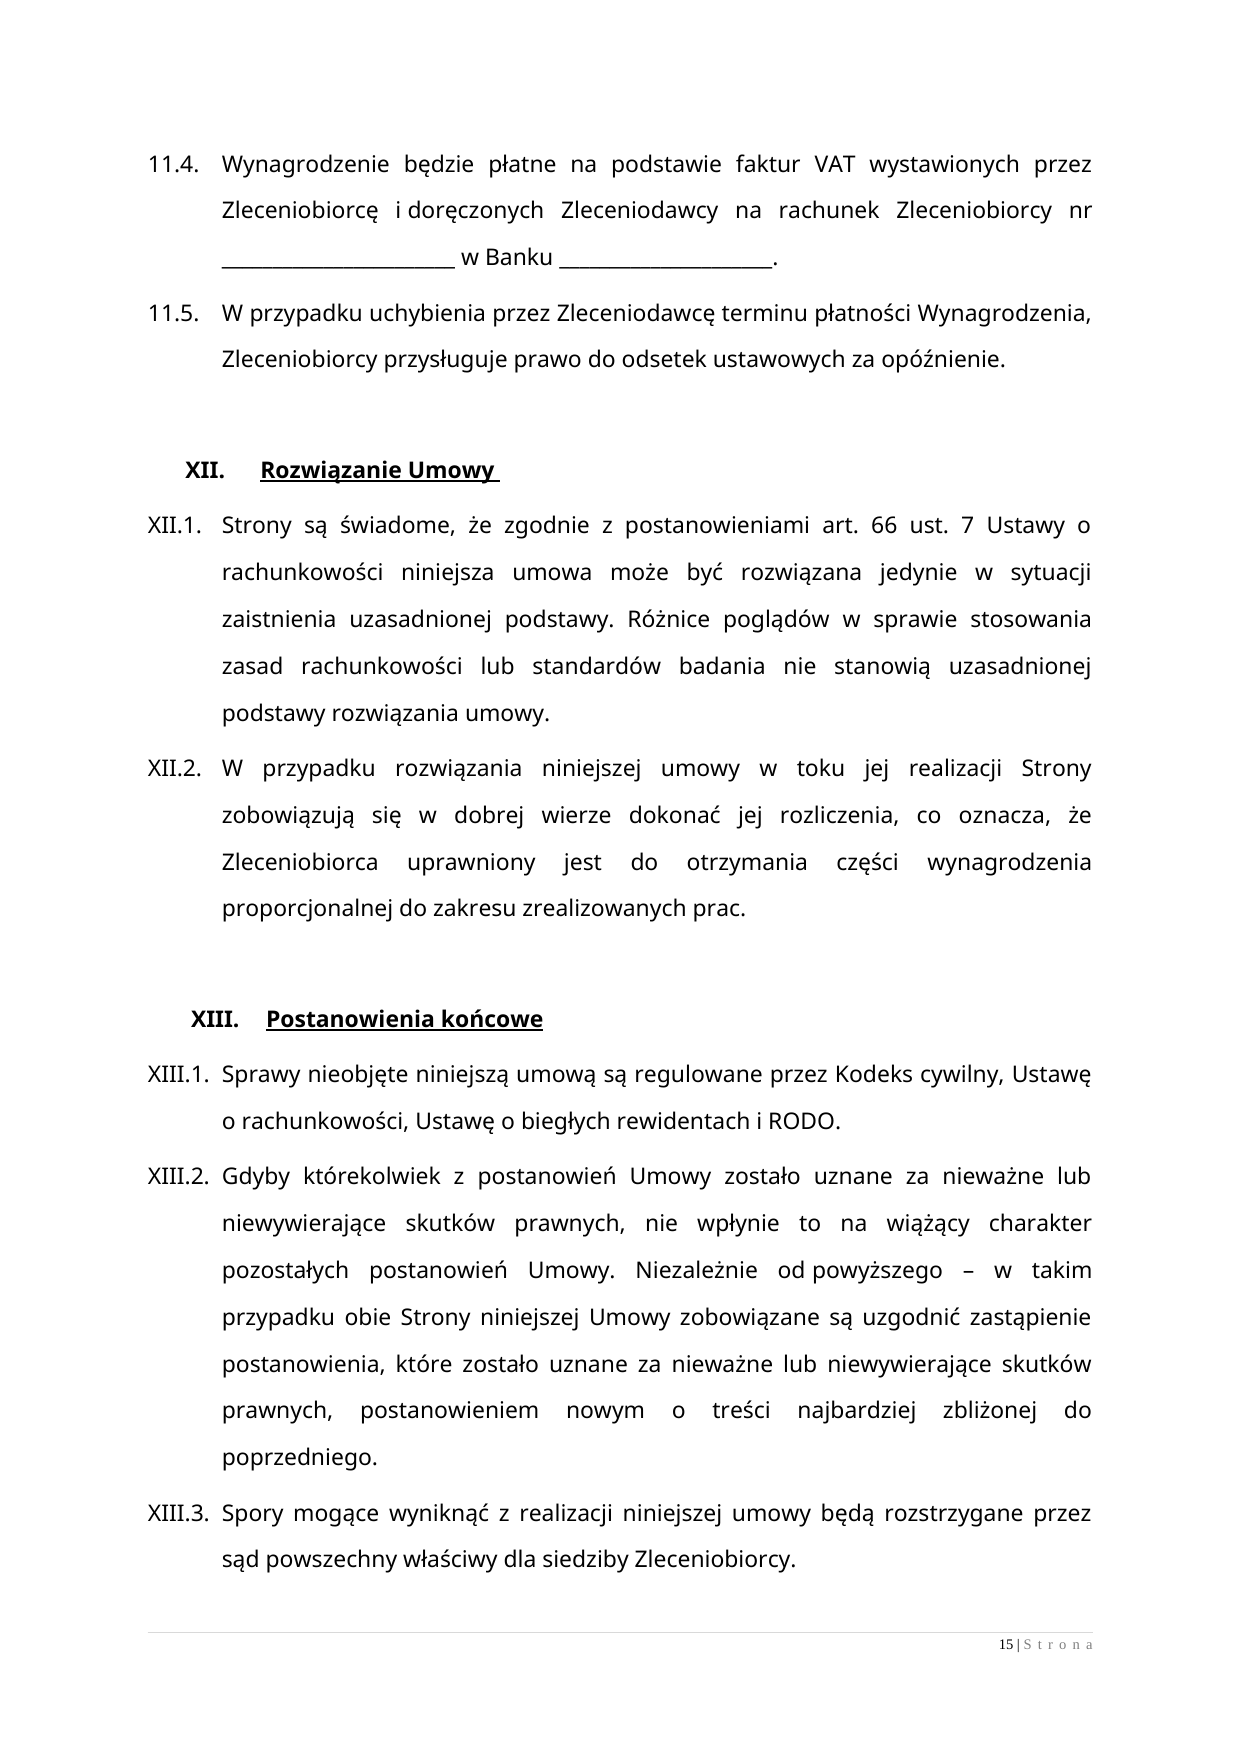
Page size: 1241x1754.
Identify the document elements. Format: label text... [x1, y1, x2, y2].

list Postanowienia końcowe [191, 1003, 1093, 1034]
list Rozwiązanie Umowy [185, 454, 1093, 485]
list W przypadku rozwiązania niniejszej umowy w toku jej realizacji Strony zobowiązują się w dobrej wierze dokonać jej rozliczenia, co oznacza, że Zleceniobiorca uprawniony jest do otrzymania części wynagrodzenia proporcjonalnej do zakresu zrealizowanych prac. [148, 752, 1093, 924]
list Spory mogące wyniknąć z realizacji niniejszej umowy będą rozstrzygane przez sąd powszechny właściwy dla siedziby Zleceniobiorcy. [148, 1497, 1093, 1575]
list W przypadku uchybienia przez Zleceniodawcę terminu płatności Wynagrodzenia, Zleceniobiorcy przysługuje prawo do odsetek ustawowych za opóźnienie. [148, 297, 1093, 375]
list Sprawy nieobjęte niniejszą umową są regulowane przez Kodeks cywilny, Ustawę o rachunkowości, Ustawę o biegłych rewidentach i RODO. [148, 1058, 1093, 1136]
list Wynagrodzenie będzie płatne na podstawie faktur VAT wystawionych przez Zleceniobiorcę i doręczonych Zleceniodawcy na rachunek Zleceniobiorcy nr _______________________ w Banku _____________________. [148, 148, 1093, 273]
list Strony są świadome, że zgodnie z postanowieniami art. 66 ust. 7 Ustawy o rachunkowości niniejsza umowa może być rozwiązana jedynie w sytuacji zaistnienia uzasadnionej podstawy. Różnice poglądów w sprawie stosowania zasad rachunkowości lub standardów badania nie stanowią uzasadnionej podstawy rozwiązania umowy. [148, 509, 1093, 728]
list Gdyby którekolwiek z postanowień Umowy zostało uznane za nieważne lub niewywierające skutków prawnych, nie wpłynie to na wiążący charakter pozostałych postanowień Umowy. Niezależnie od powyższego – w takim przypadku obie Strony niniejszej Umowy zobowiązane są uzgodnić zastąpienie postanowienia, które zostało uznane za nieważne lub niewywierające skutków prawnych, postanowieniem nowym o treści najbardziej zbliżonej do poprzedniego. [148, 1160, 1093, 1473]
